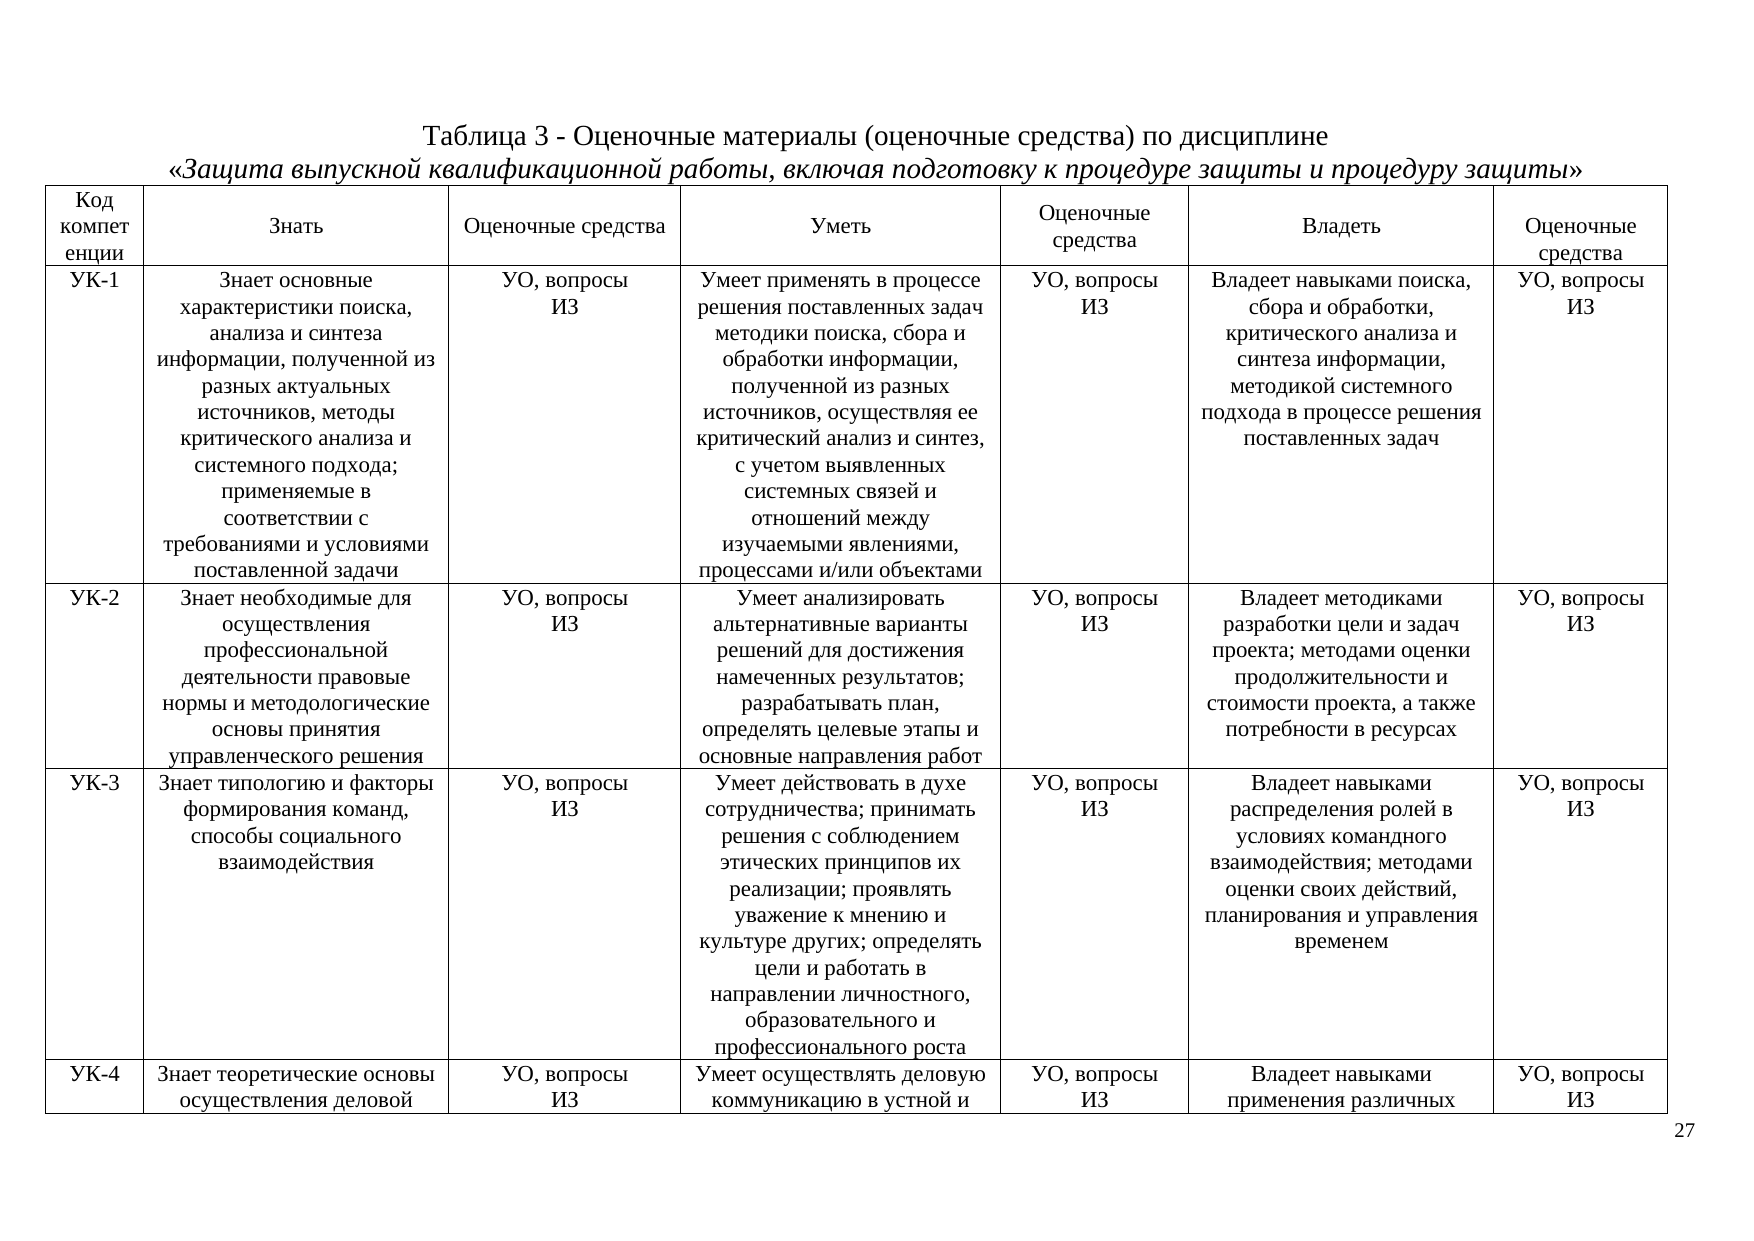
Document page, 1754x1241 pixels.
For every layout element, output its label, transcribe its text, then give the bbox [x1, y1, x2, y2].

table_cell УО, вопросы ИЗ [1001, 769, 1188, 1059]
table_cell УО, вопросы ИЗ [1494, 584, 1667, 768]
table_cell Владеет навыками распределения ролей в условиях командного взаимодействия; методами оценки своих действий, планирования и управления временем [1189, 769, 1493, 1059]
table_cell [681, 1060, 1000, 1113]
table_cell УО, вопросы ИЗ [1494, 769, 1667, 1059]
table_cell Умеет действовать в духе сотрудничества; принимать решения с соблюдением этических принципов их реализации; проявлять уважение к мнению и культуре других; определять цели и работать в направлении личностного, образовательного и профессионального роста [681, 769, 1000, 1059]
table_header Уметь [681, 186, 1000, 265]
table_cell Знает необходимые для осуществления профессиональной деятельности правовые нормы и методологические основы принятия управленческого решения [144, 584, 448, 768]
table_cell Владеет навыками поиска, сбора и обработки, критического анализа и синтеза информации, методикой системного подхода в процессе решения поставленных задач [1189, 266, 1493, 583]
table_cell Знает типологию и факторы формирования команд, способы социального взаимодействия [144, 769, 448, 1059]
table_cell УК-1 [46, 266, 143, 583]
table_header Оценочные средства [1494, 186, 1667, 265]
text Таблица 3 - Оценочные материалы (оценочные средства) по дисциплине [56, 118, 1695, 152]
table_cell Умеет применять в процессе решения поставленных задач методики поиска, сбора и обработки информации, полученной из разных источников, осуществляя ее критический анализ и синтез, с учетом выявленных системных связей и отношений между изучаемыми явлениями, процессами и/или объектами [681, 266, 1000, 583]
table_cell Знает основные характеристики поиска, анализа и синтеза информации, полученной из разных актуальных источников, методы критического анализа и системного подхода; применяемые в соответствии с требованиями и условиями поставленной задачи [144, 266, 448, 583]
table_cell Владеет методиками разработки цели и задач проекта; методами оценки продолжительности и стоимости проекта, а также потребности в ресурсах [1189, 584, 1493, 768]
text «Защита выпускной квалификационной работы, включая подготовку к процедуре защиты и процедуру защиты» [56, 152, 1695, 185]
table_cell УО, вопросы ИЗ [449, 584, 680, 768]
table_cell УО, вопросы ИЗ [449, 769, 680, 1059]
table_header Код компетенции [46, 186, 143, 265]
table_cell УК-4 [46, 1060, 143, 1113]
table_cell Умеет анализировать альтернативные варианты решений для достижения намеченных результатов; разрабатывать план, определять целевые этапы и основные направления работ [681, 584, 1000, 768]
table_cell УК-3 [46, 769, 143, 1059]
table_cell УО, вопросы ИЗ [1001, 266, 1188, 583]
table_cell УО, вопросы ИЗ [449, 266, 680, 583]
table_cell УК-2 [46, 584, 143, 768]
table_cell УО, вопросы ИЗ [1494, 266, 1667, 583]
table_cell УО, вопросы ИЗ [449, 1060, 680, 1113]
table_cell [1189, 1060, 1493, 1113]
table_header Знать [144, 186, 448, 265]
table_header Владеть [1189, 186, 1493, 265]
table_cell УО, вопросы ИЗ [1001, 584, 1188, 768]
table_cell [144, 1060, 448, 1113]
table_header Оценочные средства [449, 186, 680, 265]
table_cell УО, вопросы ИЗ [1494, 1060, 1667, 1113]
table_header Оценочные средства [1001, 186, 1188, 265]
table_cell УО, вопросы ИЗ [1001, 1060, 1188, 1113]
